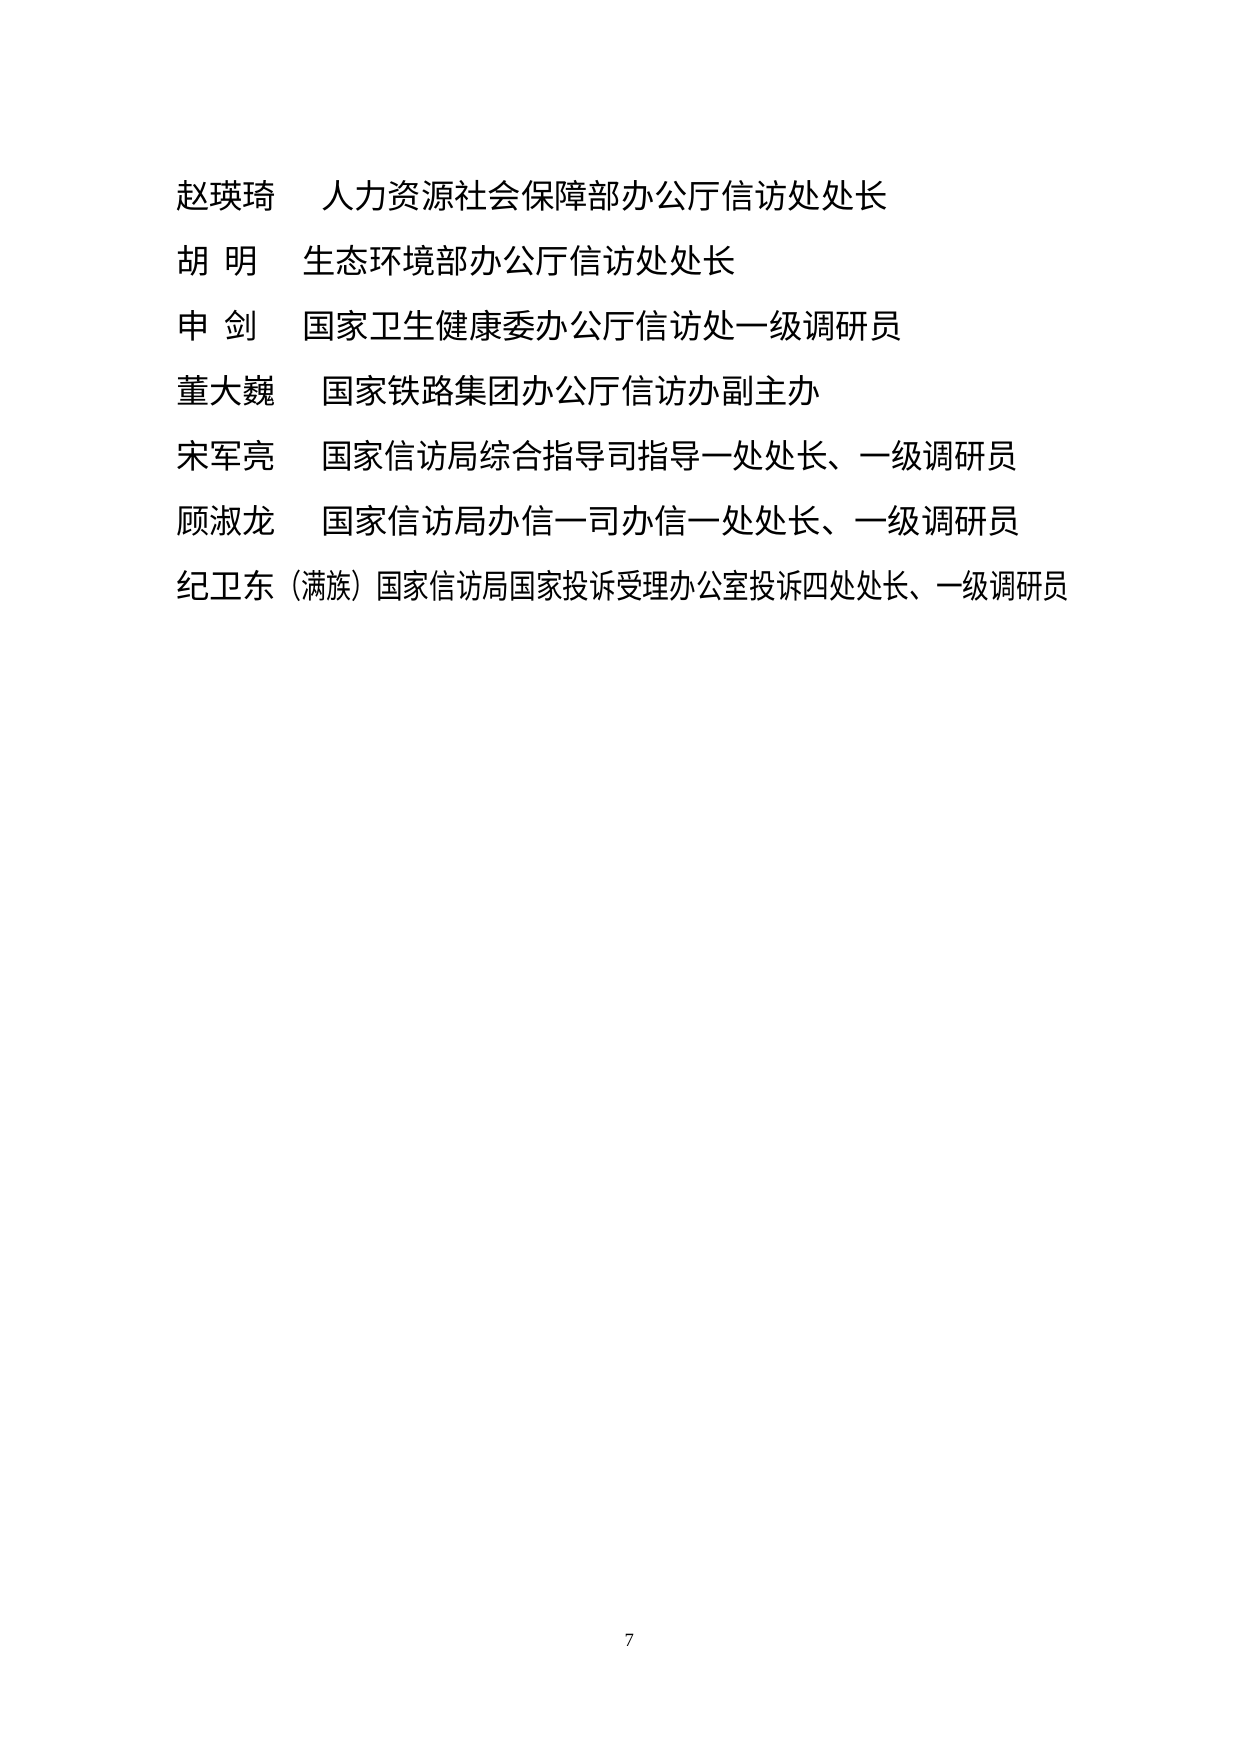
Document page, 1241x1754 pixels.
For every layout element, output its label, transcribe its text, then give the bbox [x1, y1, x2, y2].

text 申 剑 国家卫生健康委办公厅信访处一级调研员 [176, 292, 1082, 357]
text 宋军亮 国家信访局综合指导司指导一处处长、一级调研员 [176, 422, 1082, 487]
text 胡 明 生态环境部办公厅信访处处长 [176, 227, 1082, 292]
text 纪卫东（满族）国家信访局国家投诉受理办公室投诉四处处长、一级调研员 [176, 552, 1082, 617]
text 赵瑛琦 人力资源社会保障部办公厅信访处处长 [176, 162, 1082, 227]
text 顾淑龙 国家信访局办信一司办信一处处长、一级调研员 [176, 487, 1082, 552]
text 董大巍 国家铁路集团办公厅信访办副主办 [176, 357, 1082, 422]
